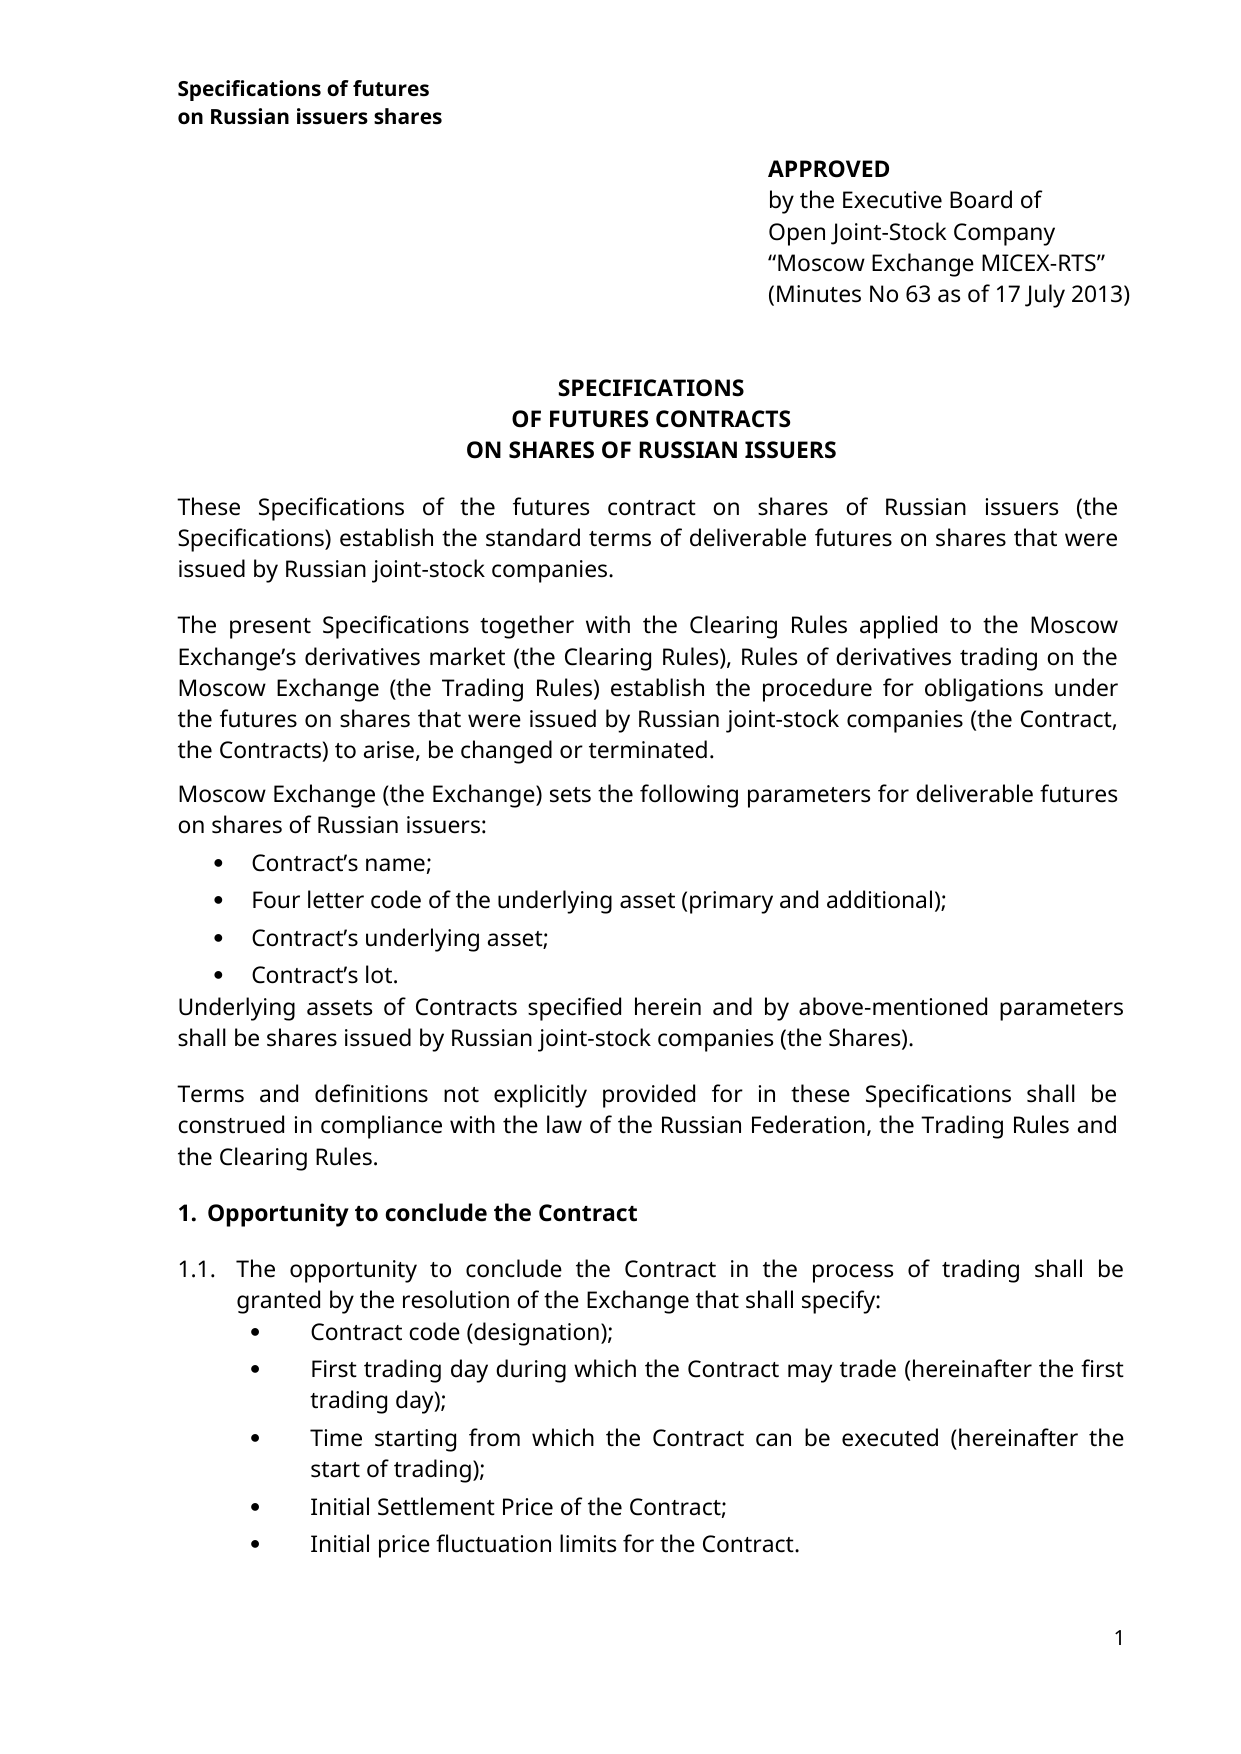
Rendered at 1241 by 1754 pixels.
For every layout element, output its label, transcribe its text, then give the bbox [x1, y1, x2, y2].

list Underlying assets of Contracts specified herein and by above-mentioned parameters shall be shares issued by Russian joint-stock companies (the Shares). [177, 991, 1125, 1053]
text Opportunity to conclude the Contract [177, 1197, 1125, 1228]
text SPECIFICATIONS [177, 372, 1125, 403]
text by the Executive Board of [768, 184, 1133, 216]
list Four letter code of the underlying asset (primary and additional); [214, 884, 1119, 916]
text Open Joint-Stock Company [768, 216, 1133, 247]
list Contract code (designation); [251, 1316, 1125, 1347]
text Moscow Exchange (the Exchange) sets the following parameters for deliverable futures on shares of Russian issuers: [177, 778, 1119, 841]
text APPROVED [768, 153, 1133, 184]
text ON SHARES OF RUSSIAN ISSUERS [177, 434, 1125, 466]
list First trading day during which the Contract may trade (hereinafter the first trading day); [251, 1353, 1125, 1416]
list Contract’s underlying asset; [214, 922, 1119, 953]
text (Minutes No 63 as of 17 July 2013) [768, 278, 1133, 309]
text Terms and definitions not explicitly provided for in these Specifications shall be construed in compliance with the law of the Russian Federation, the Trading Rules and the Clearing Rules. [177, 1078, 1119, 1172]
list Initial Settlement Price of the Contract; [251, 1491, 1125, 1522]
text “Moscow Exchange MICEX-RTS” [768, 247, 1133, 278]
list Initial price fluctuation limits for the Contract. [251, 1528, 1125, 1559]
text These Specifications of the futures contract on shares of Russian issuers (the Specifications) establish the standard terms of deliverable futures on shares that were issued by Russian joint-stock companies. [177, 491, 1119, 584]
text The opportunity to conclude the Contract in the process of trading shall be granted by the resolution of the Exchange that shall specify: [177, 1253, 1125, 1316]
text The present Specifications together with the Clearing Rules applied to the Moscow Exchange’s derivatives market (the Clearing Rules), Rules of derivatives trading on the Moscow Exchange (the Trading Rules) establish the procedure for obligations under the futures on shares that were issued by Russian joint-stock companies (the Contract, the Contracts) to arise, be changed or terminated. [177, 609, 1119, 766]
list Time starting from which the Contract can be executed (hereinafter the start of trading); [251, 1422, 1125, 1484]
text OF FUTURES CONTRACTS [177, 403, 1125, 434]
list Contract’s name; [214, 847, 1119, 878]
list Contract’s lot. [214, 959, 1119, 991]
